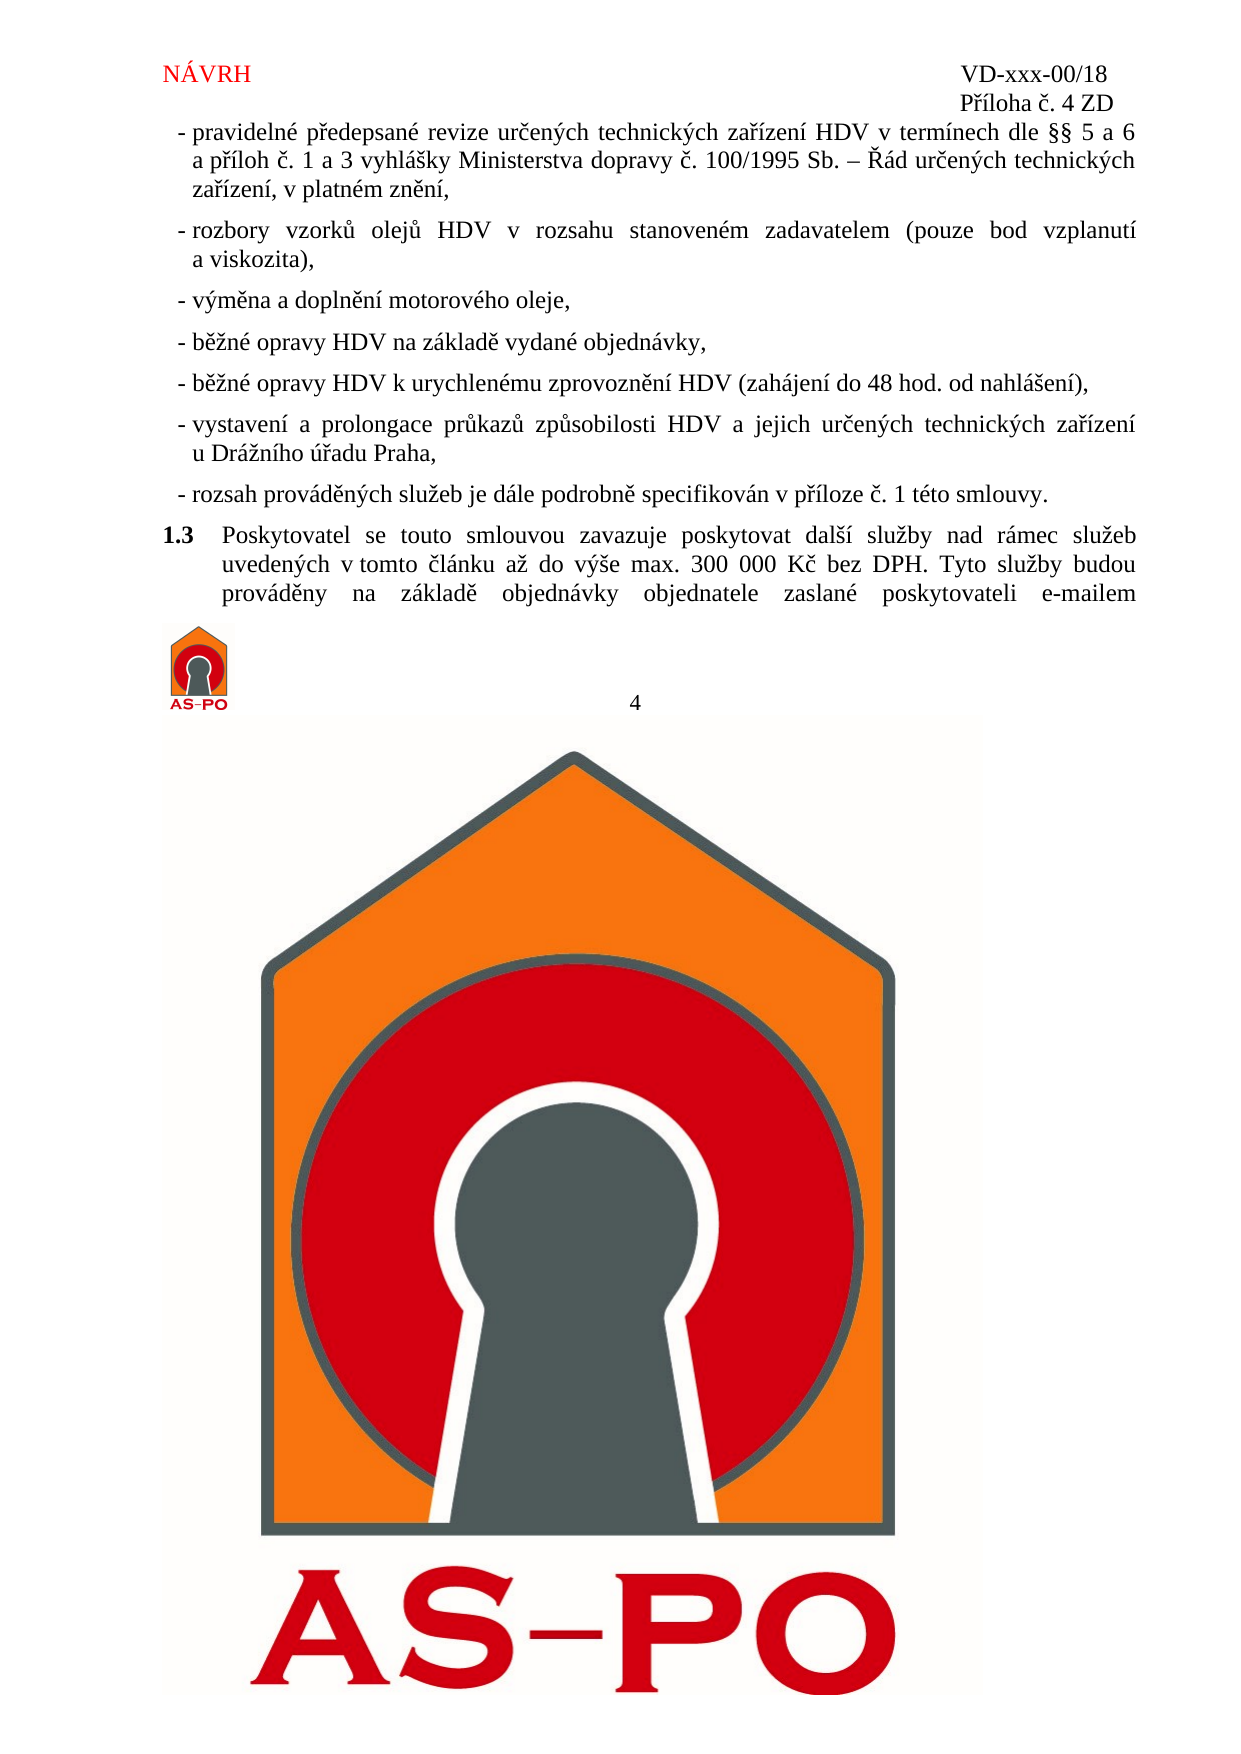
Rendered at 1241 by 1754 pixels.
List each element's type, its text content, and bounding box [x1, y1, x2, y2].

text - pravidelné předepsané revize určených technických zařízení HDV v termínech dle §§ 5 a 6 a příloh č. 1 a 3 vyhlášky Ministerstva dopravy č. 100/1995 Sb. – Řád určených technických zařízení, v platném znění, [177, 117, 1137, 203]
text - rozbory vzorků olejů HDV v rozsahu stanoveném zadavatelem (pouze bod vzplanutí a viskozita), [177, 215, 1137, 273]
picture [162, 715, 983, 1695]
text - rozsah prováděných služeb je dále podrobně specifikován v příloze č. 1 této smlouvy. [177, 479, 1137, 508]
text - vystavení a prolongace průkazů způsobilosti HDV a jejich určených technických zařízení u Drážního úřadu Praha, [177, 409, 1137, 467]
text - výměna a doplnění motorového oleje, [177, 285, 1137, 314]
picture [162, 623, 235, 710]
text - běžné opravy HDV na základě vydané objednávky, [177, 327, 1137, 355]
text - běžné opravy HDV k urychlenému zprovoznění HDV (zahájení do 48 hod. od nahlášení), [177, 368, 1137, 397]
list Poskytovatel se touto smlouvou zavazuje poskytovat další služby nad rámec služeb uvedených v tomto článku až do výše max. 300 000 Kč bez DPH. Tyto služby budou prováděny na základě objednávky objednatele zaslané poskytovateli e-mailem a poskytovatelem potvrzené. Další služby jsou spojené s běžným provozem (příloha č. 1 této smlouvy – p. č. 8), lze je specifikovat následovně: oprava zámku dveří, výměna žárovek, výměna hadice otopného systému, utěsnění olejové vany, výměna spirál předehřívacího systému, výměna chladiče a rámu chladiče, výměna brzdiče, výměna regulátoru, výměna houkačky, výměna ventilů, apod. [162, 520, 1137, 607]
